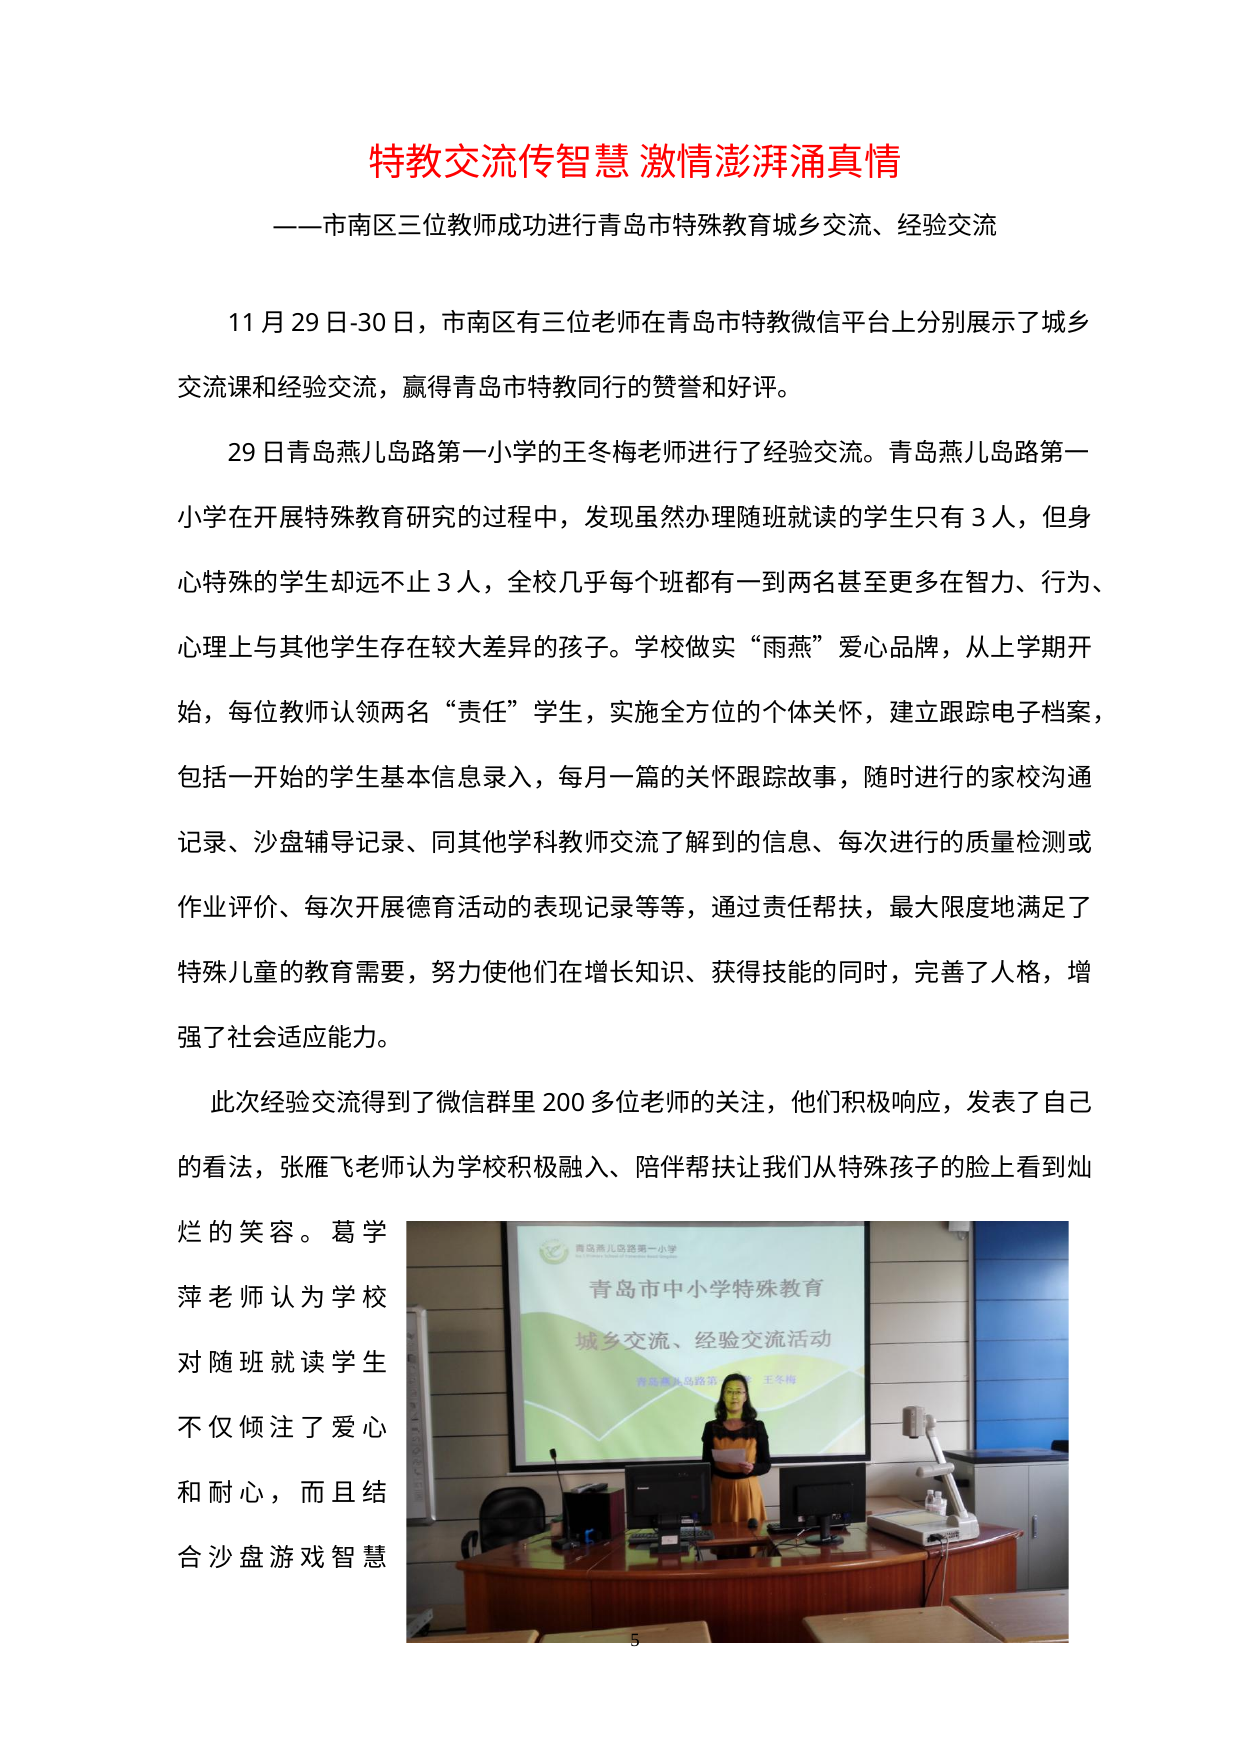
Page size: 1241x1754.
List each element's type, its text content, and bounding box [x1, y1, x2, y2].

text 11月29日-30日，市南区有三位老师在青岛市特教微信平台上分别展示了城乡交流课和经验交流，赢得青岛市特教同行的赞誉和好评。 [177, 288, 1092, 418]
text ——市南区三位教师成功进行青岛市特殊教育城乡交流、经验交流 [177, 191, 1092, 256]
picture [406, 1221, 1069, 1643]
text 特教交流传智慧 激情澎湃涌真情 [177, 126, 1092, 191]
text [177, 1068, 1092, 1588]
text 29日青岛燕儿岛路第一小学的王冬梅老师进行了经验交流。青岛燕儿岛路第一小学在开展特殊教育研究的过程中，发现虽然办理随班就读的学生只有3人，但身心特殊的学生却远不止3人，全校几乎每个班都有一到两名甚至更多在智力、行为、心理上与其他学生存在较大差异的孩子。学校做实“雨燕”爱心品牌，从上学期开始，每位教师认领两名“责任”学生，实施全方位的个体关怀，建立跟踪电子档案，包括一开始的学生基本信息录入，每月一篇的关怀跟踪故事，随时进行的家校沟通记录、沙盘辅导记录、同其他学科教师交流了解到的信息、每次进行的质量检测或作业评价、每次开展德育活动的表现记录等等，通过责任帮扶，最大限度地满足了特殊儿童的教育需要，努力使他们在增长知识、获得技能的同时，完善了人格，增强了社会适应能力。 [177, 418, 1092, 1068]
